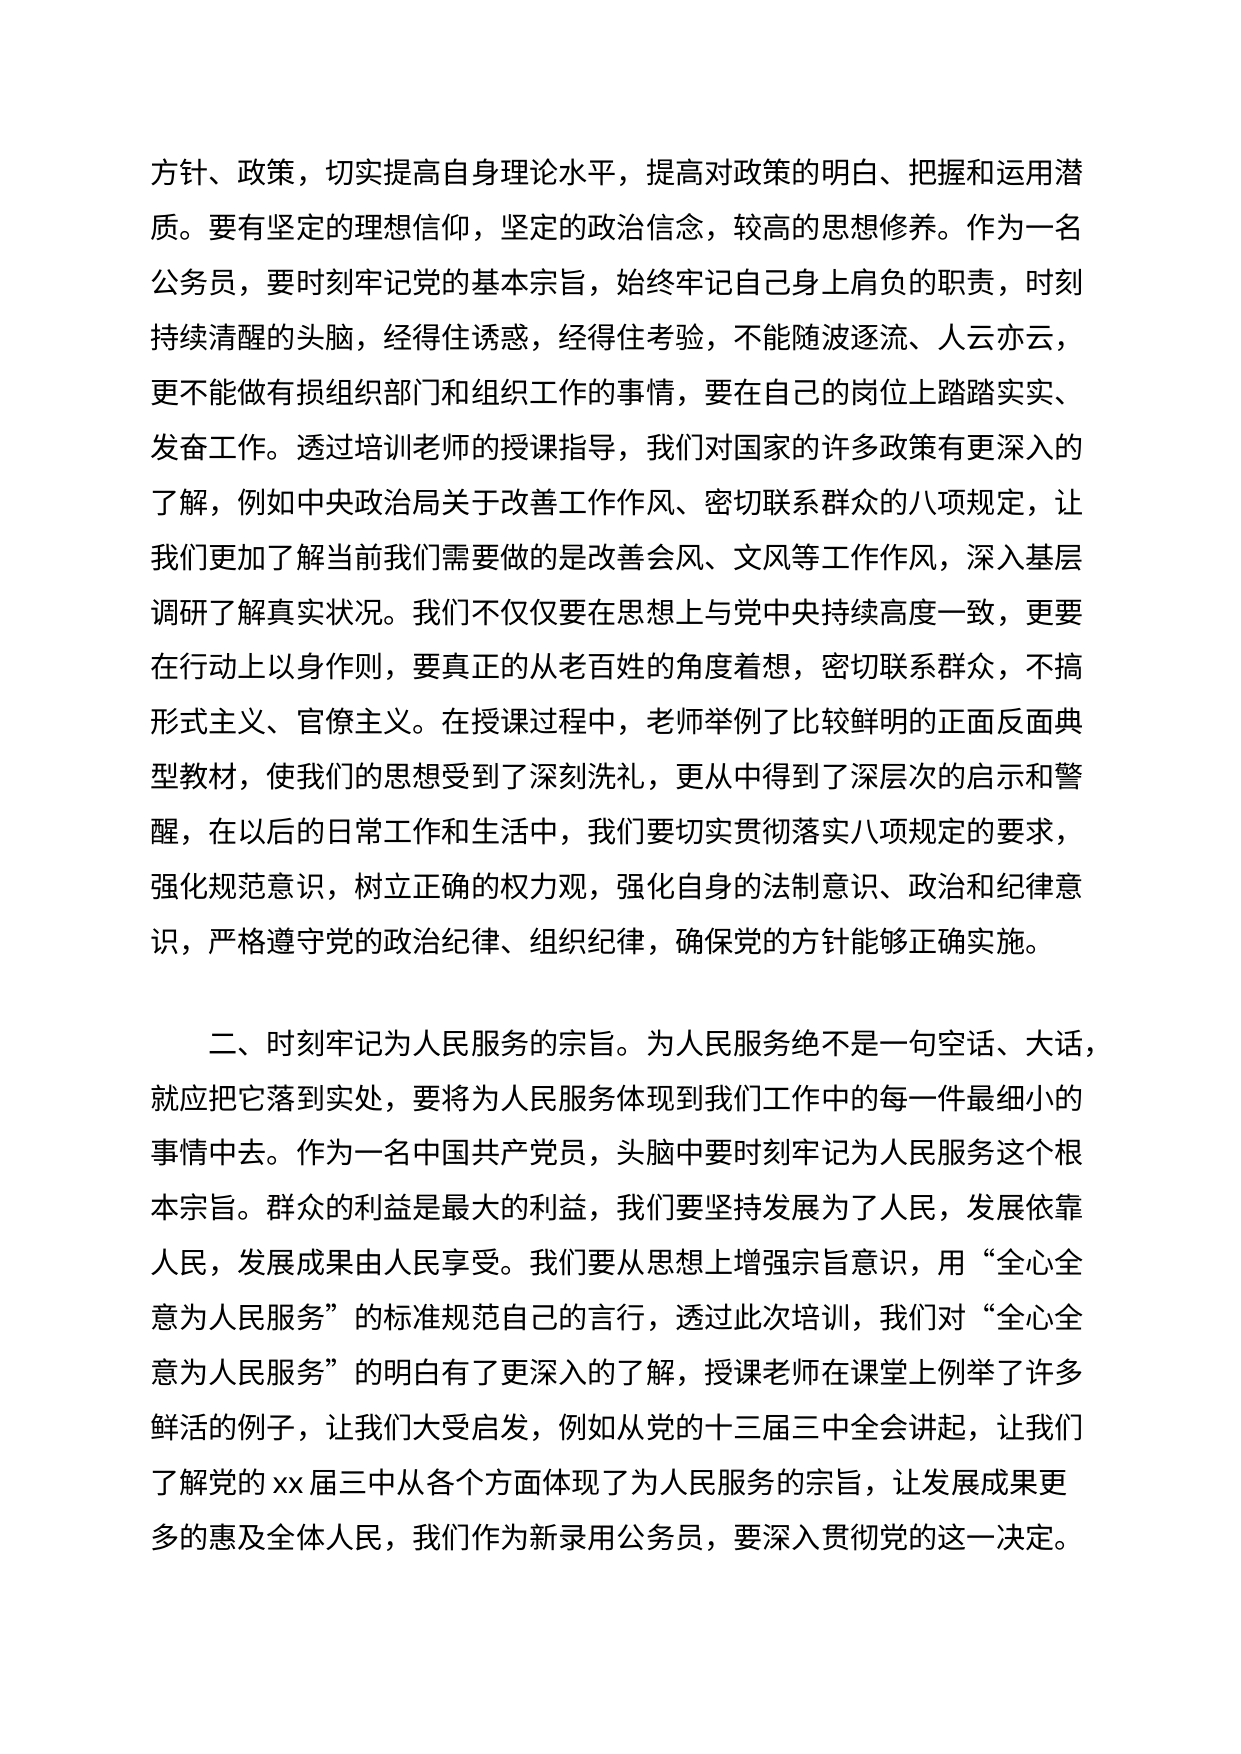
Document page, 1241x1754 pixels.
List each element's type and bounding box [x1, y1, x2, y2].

text [150, 150, 1090, 961]
text [150, 1020, 1090, 1557]
